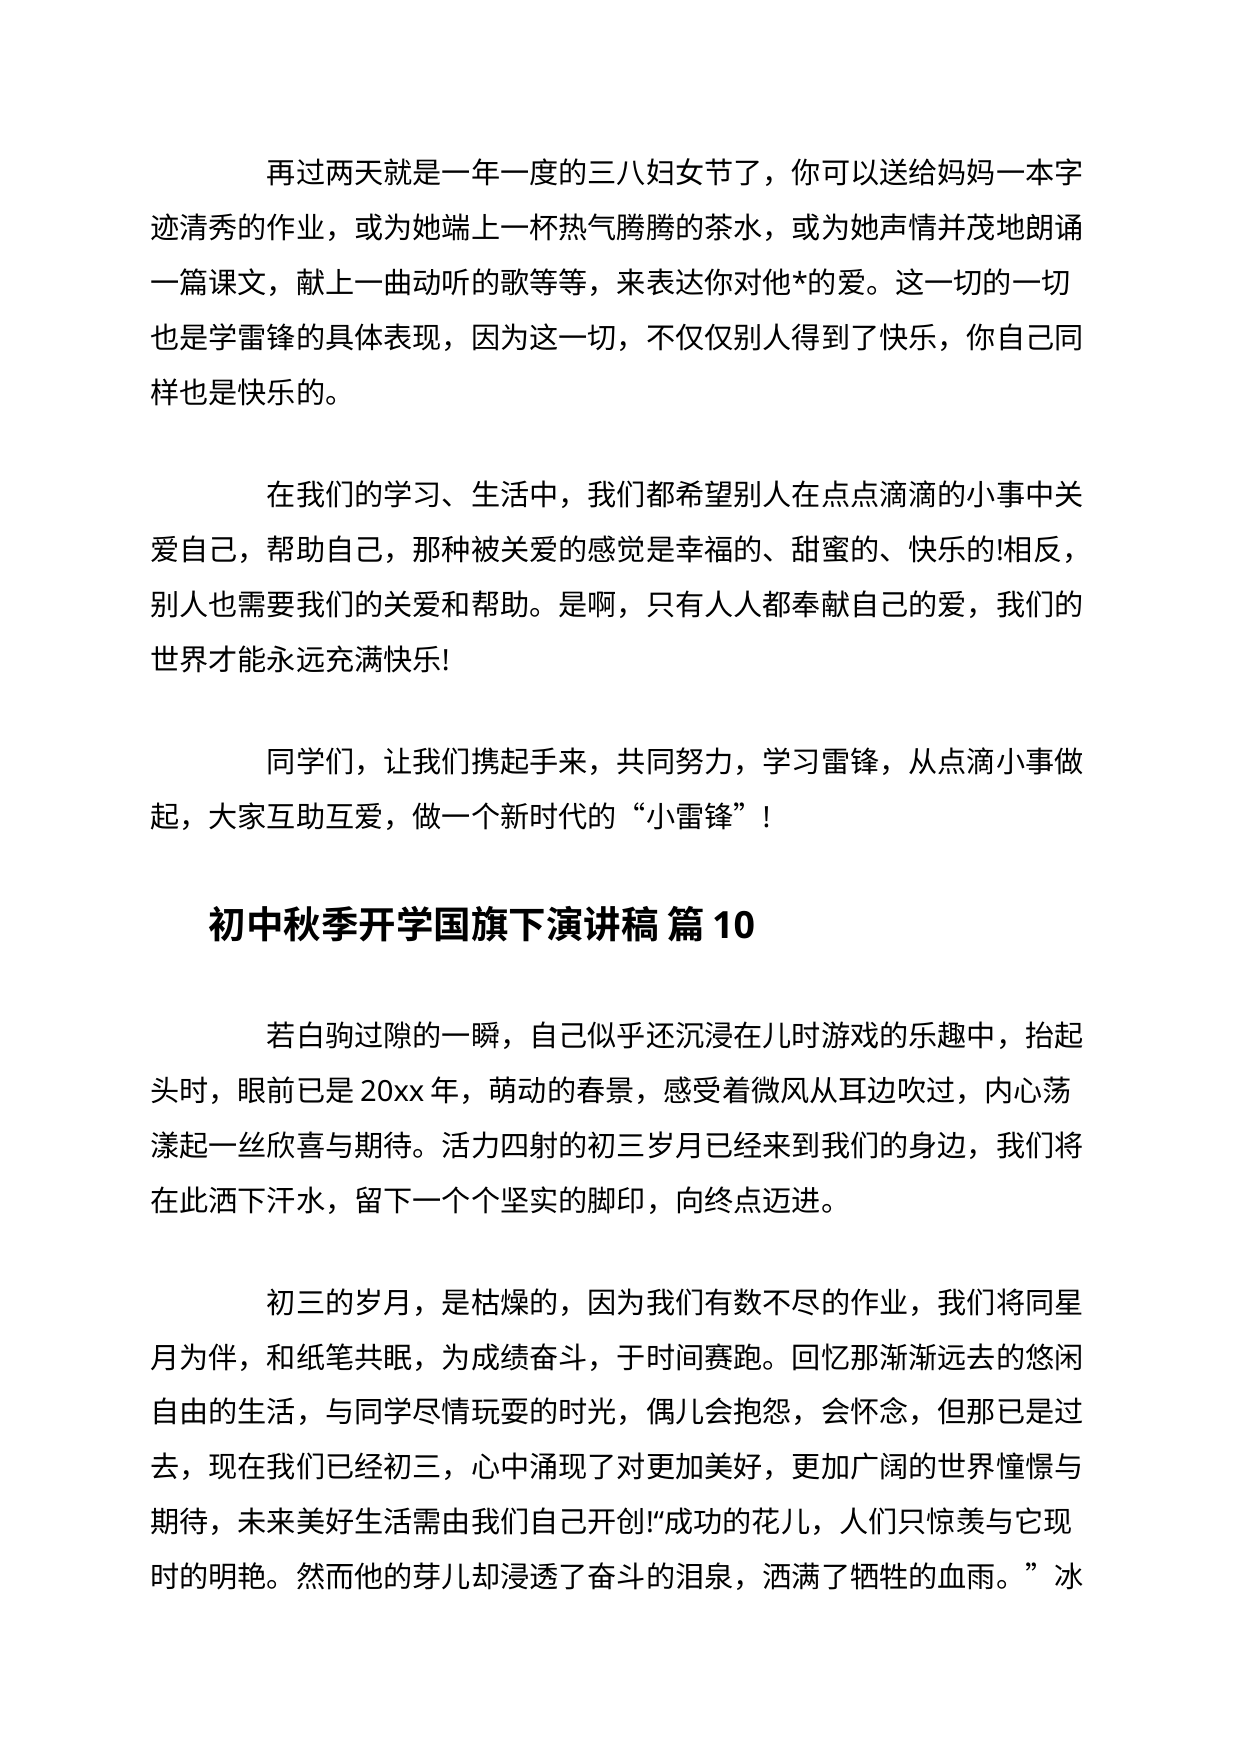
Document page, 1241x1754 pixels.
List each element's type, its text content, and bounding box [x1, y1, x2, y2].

text 初中秋季开学国旗下演讲稿 篇10 [150, 895, 1090, 949]
text 在我们的学习、生活中，我们都希望别人在点点滴滴的小事中关爱自己，帮助自己，那种被关爱的感觉是幸福的、甜蜜的、快乐的!相反，别人也需要我们的关爱和帮助。是啊，只有人人都奉献自己的爱，我们的世界才能永远充满快乐! [150, 471, 1090, 679]
text 若白驹过隙的一瞬，自己似乎还沉浸在儿时游戏的乐趣中，抬起头时，眼前已是20xx年，萌动的春景，感受着微风从耳边吹过，内心荡漾起一丝欣喜与期待。活力四射的初三岁月已经来到我们的身边，我们将在此洒下汗水，留下一个个坚实的脚印，向终点迈进。 [150, 1013, 1090, 1220]
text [150, 1279, 1090, 1596]
text 同学们，让我们携起手来，共同努力，学习雷锋，从点滴小事做起，大家互助互爱，做一个新时代的“小雷锋”! [150, 738, 1090, 836]
text 再过两天就是一年一度的三八妇女节了，你可以送给妈妈一本字迹清秀的作业，或为她端上一杯热气腾腾的茶水，或为她声情并茂地朗诵一篇课文，献上一曲动听的歌等等，来表达你对他*的爱。这一切的一切也是学雷锋的具体表现，因为这一切，不仅仅别人得到了快乐，你自己同样也是快乐的。 [150, 150, 1090, 412]
